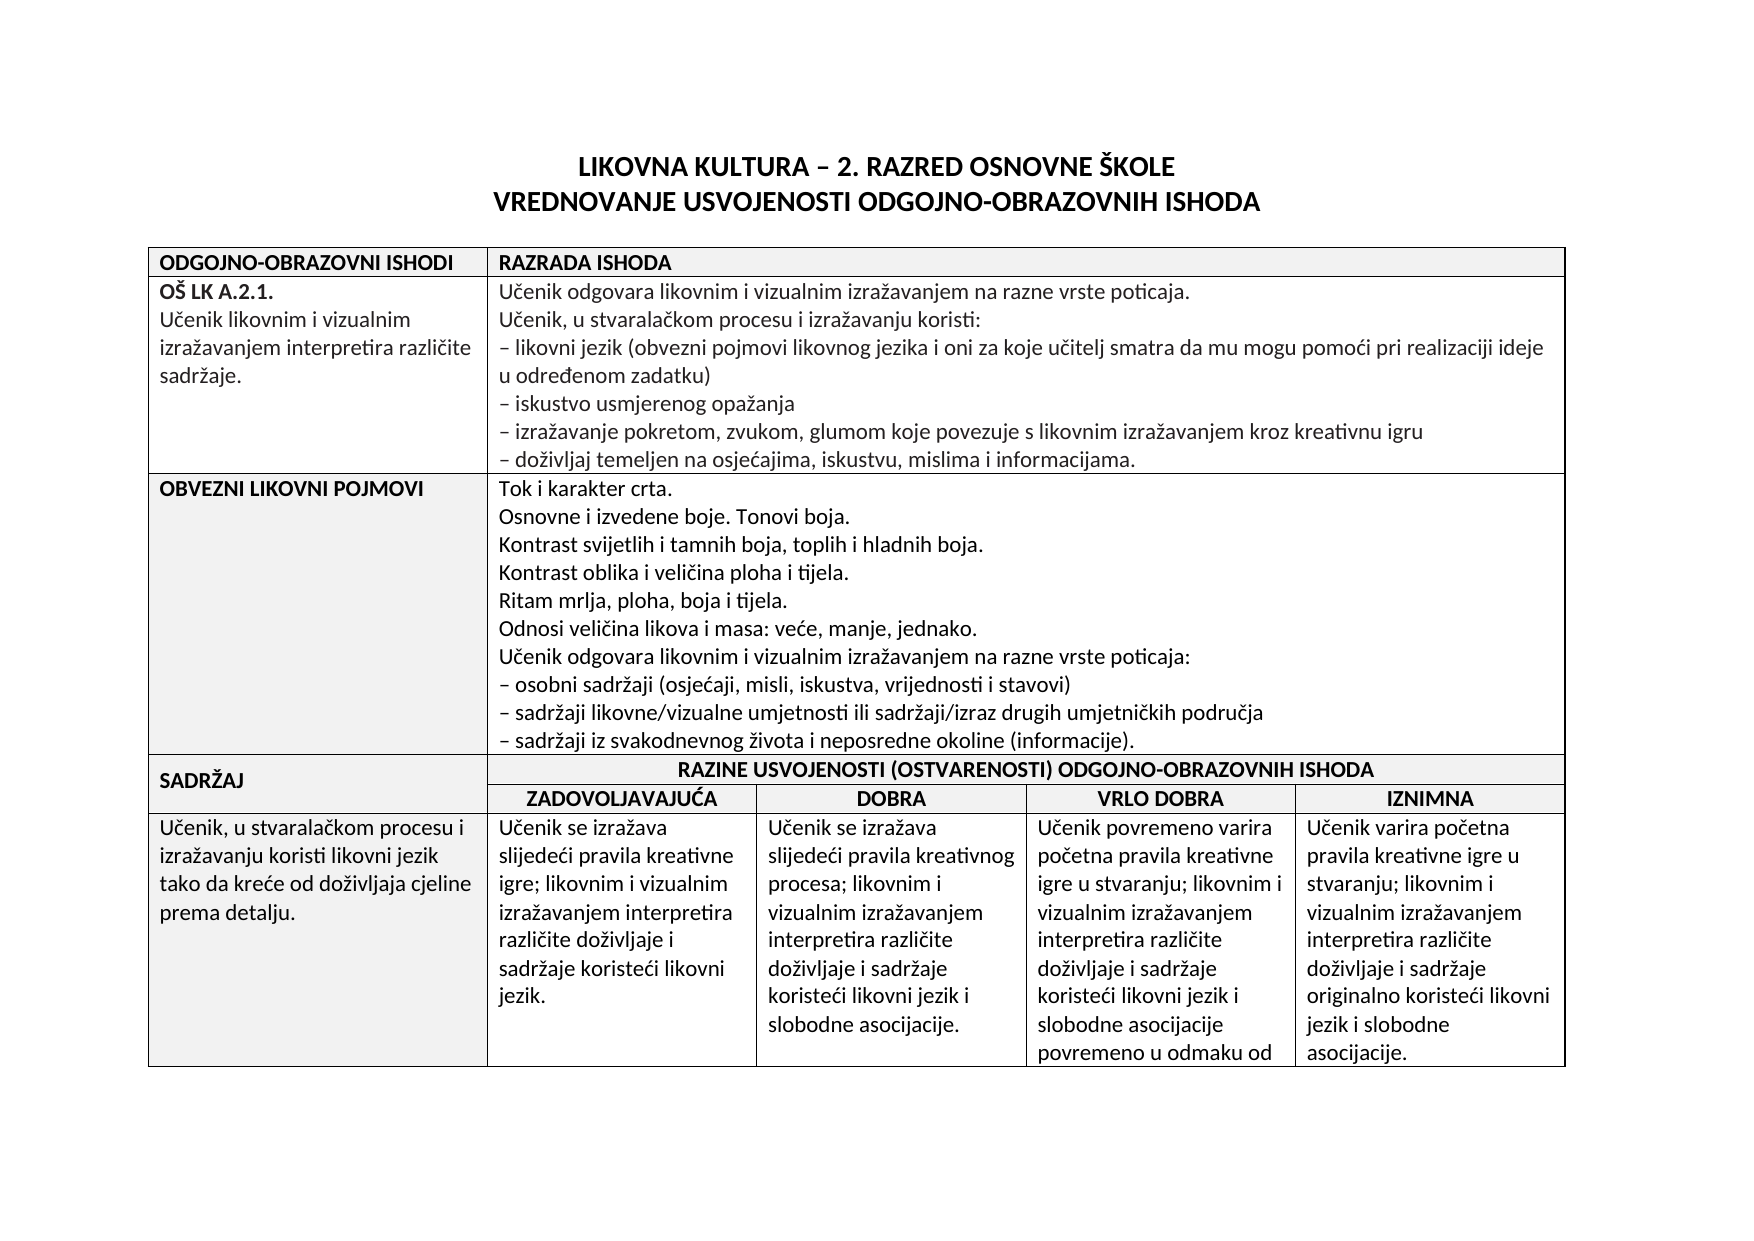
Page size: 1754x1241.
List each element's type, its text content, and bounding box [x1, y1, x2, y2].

table_cell OBVEZNI LIKOVNI POJMOVI [149, 474, 487, 754]
table_cell Tok i karakter crta. Osnovne i izvedene boje. Tonovi boja. Kontrast svijetlih i tamnih boja, toplih i hladnih boja. Kontrast oblika i veličina ploha i tijela. Ritam mrlja, ploha, boja i tijela. Odnosi veličina likova i masa: veće, manje, jednako. Učenik odgovara likovnim i vizualnim izražavanjem na razne vrste poticaja: – osobni sadržaji (osjećaji, misli, iskustva, vrijednosti i stavovi) – sadržaji likovne/vizualne umjetnosti ili sadržaji/izraz drugih umjetničkih područja – sadržaji iz svakodnevnog života i neposredne okoline (informacije). [488, 474, 1564, 754]
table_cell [149, 814, 487, 1066]
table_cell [488, 814, 756, 1066]
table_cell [757, 814, 1026, 1066]
table_cell DOBRA [757, 785, 1026, 812]
table_header RAZRADA ISHODA [488, 248, 1564, 276]
table_cell ZADOVOLJAVAJUĆA [488, 785, 756, 812]
text VREDNOVANJE USVOJENOSTI ODGOJNO-OBRAZOVNIH ISHODA [148, 183, 1606, 219]
table_cell SADRŽAJ [149, 755, 487, 812]
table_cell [1027, 814, 1295, 1066]
table_cell RAZINE USVOJENOSTI (OSTVARENOSTI) ODGOJNO-OBRAZOVNIH ISHODA [488, 755, 1564, 783]
text LIKOVNA KULTURA – 2. RAZRED OSNOVNE ŠKOLE [148, 148, 1606, 183]
table_cell OŠ LK A.2.1. Učenik likovnim i vizualnim izražavanjem interpretira različite sadržaje. [149, 277, 487, 473]
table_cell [1296, 814, 1564, 1066]
table_header ODGOJNO-OBRAZOVNI ISHODI [149, 248, 487, 276]
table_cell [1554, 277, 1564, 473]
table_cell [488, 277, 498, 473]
table_cell VRLO DOBRA [1027, 785, 1295, 812]
table_cell IZNIMNA [1296, 785, 1564, 812]
